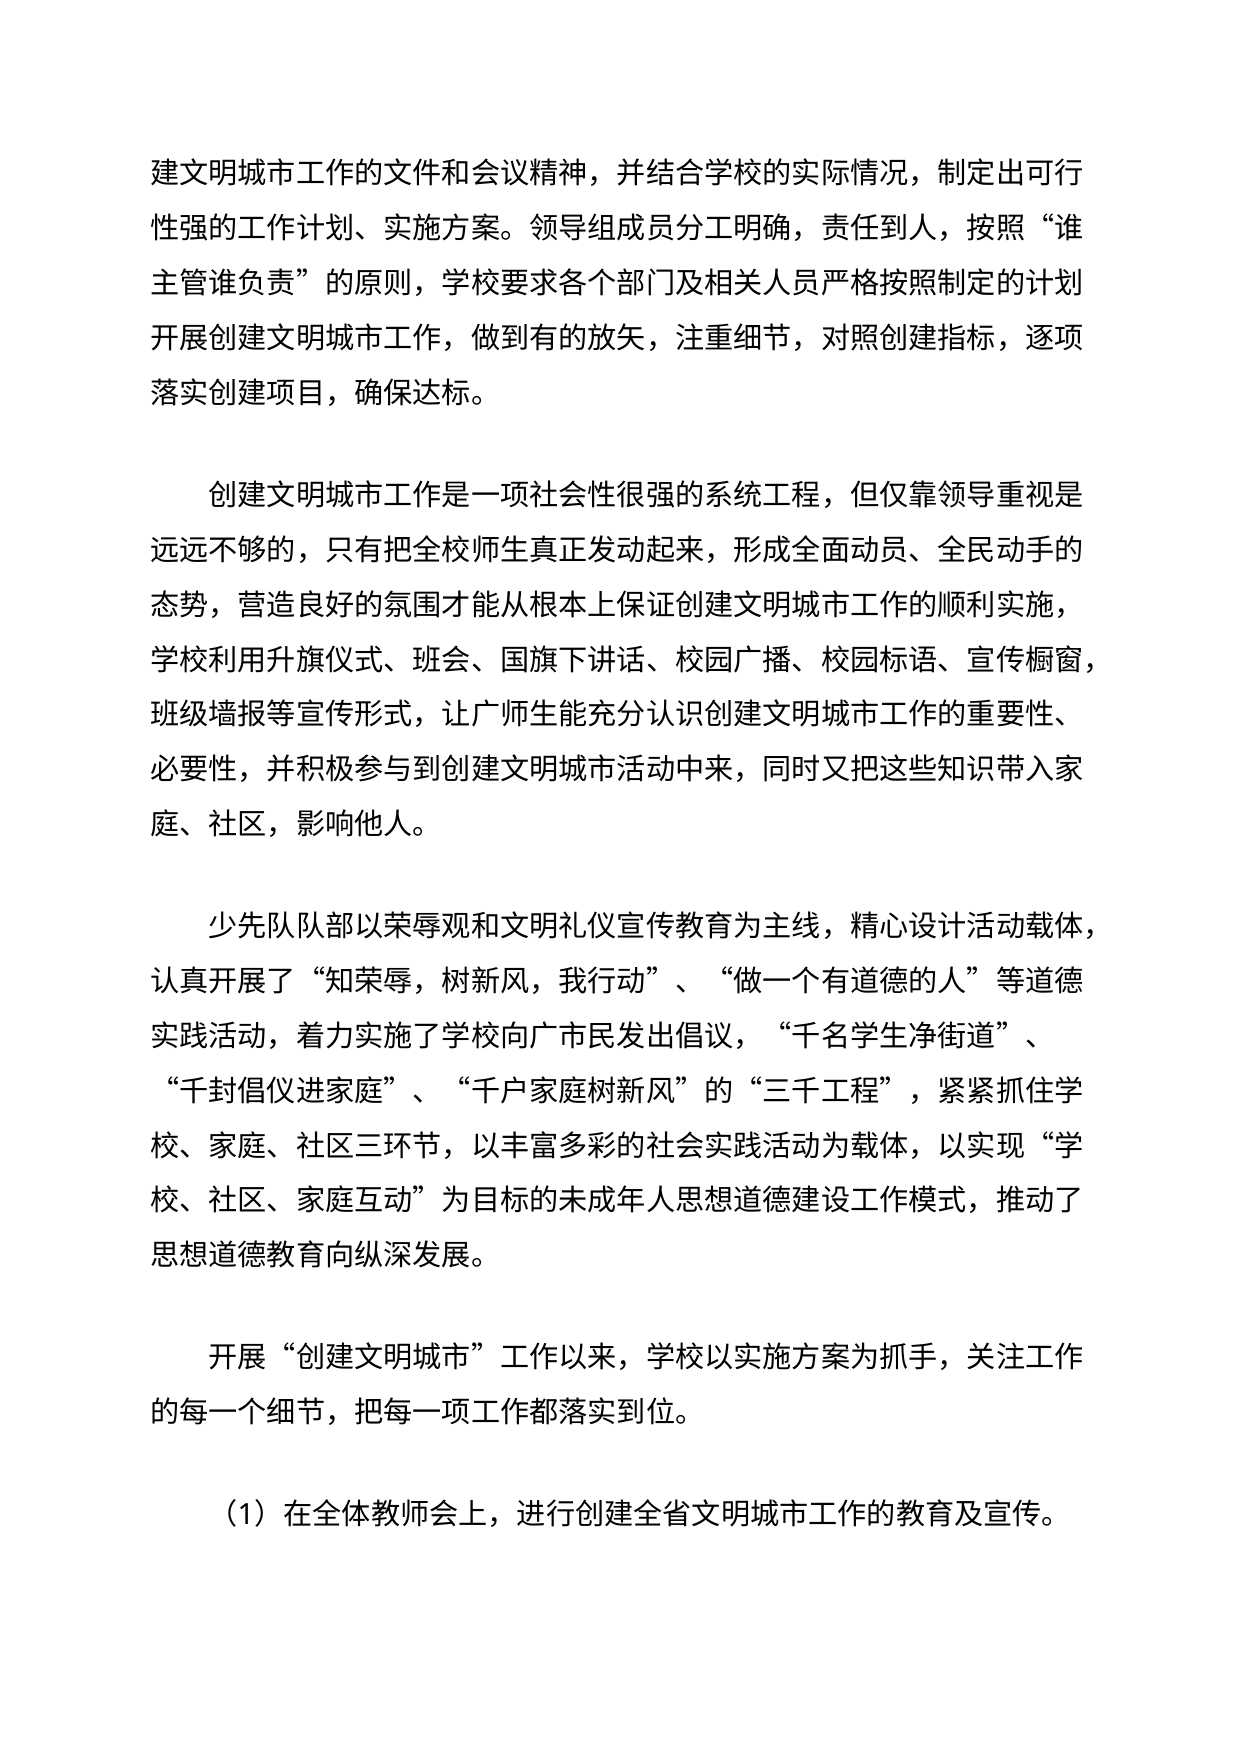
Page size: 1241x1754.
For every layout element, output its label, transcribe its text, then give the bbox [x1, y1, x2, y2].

text （1）在全体教师会上，进行创建全省文明城市工作的教育及宣传。 [150, 1490, 1090, 1533]
text 开展“创建文明城市”工作以来，学校以实施方案为抓手，关注工作的每一个细节，把每一项工作都落实到位。 [150, 1334, 1090, 1431]
text 少先队队部以荣辱观和文明礼仪宣传教育为主线，精心设计活动载体，认真开展了“知荣辱，树新风，我行动”、“做一个有道德的人”等道德实践活动，着力实施了学校向广市民发出倡议，“千名学生净街道”、“千封倡仪进家庭”、“千户家庭树新风”的“三千工程”，紧紧抓住学校、家庭、社区三环节，以丰富多彩的社会实践活动为载体，以实现“学校、社区、家庭互动”为目标的未成年人思想道德建设工作模式，推动了思想道德教育向纵深发展。 [150, 902, 1090, 1274]
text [150, 150, 1090, 412]
text 创建文明城市工作是一项社会性很强的系统工程，但仅靠领导重视是远远不够的，只有把全校师生真正发动起来，形成全面动员、全民动手的态势，营造良好的氛围才能从根本上保证创建文明城市工作的顺利实施，学校利用升旗仪式、班会、国旗下讲话、校园广播、校园标语、宣传橱窗，班级墙报等宣传形式，让广师生能充分认识创建文明城市工作的重要性、必要性，并积极参与到创建文明城市活动中来，同时又把这些知识带入家庭、社区，影响他人。 [150, 471, 1090, 843]
